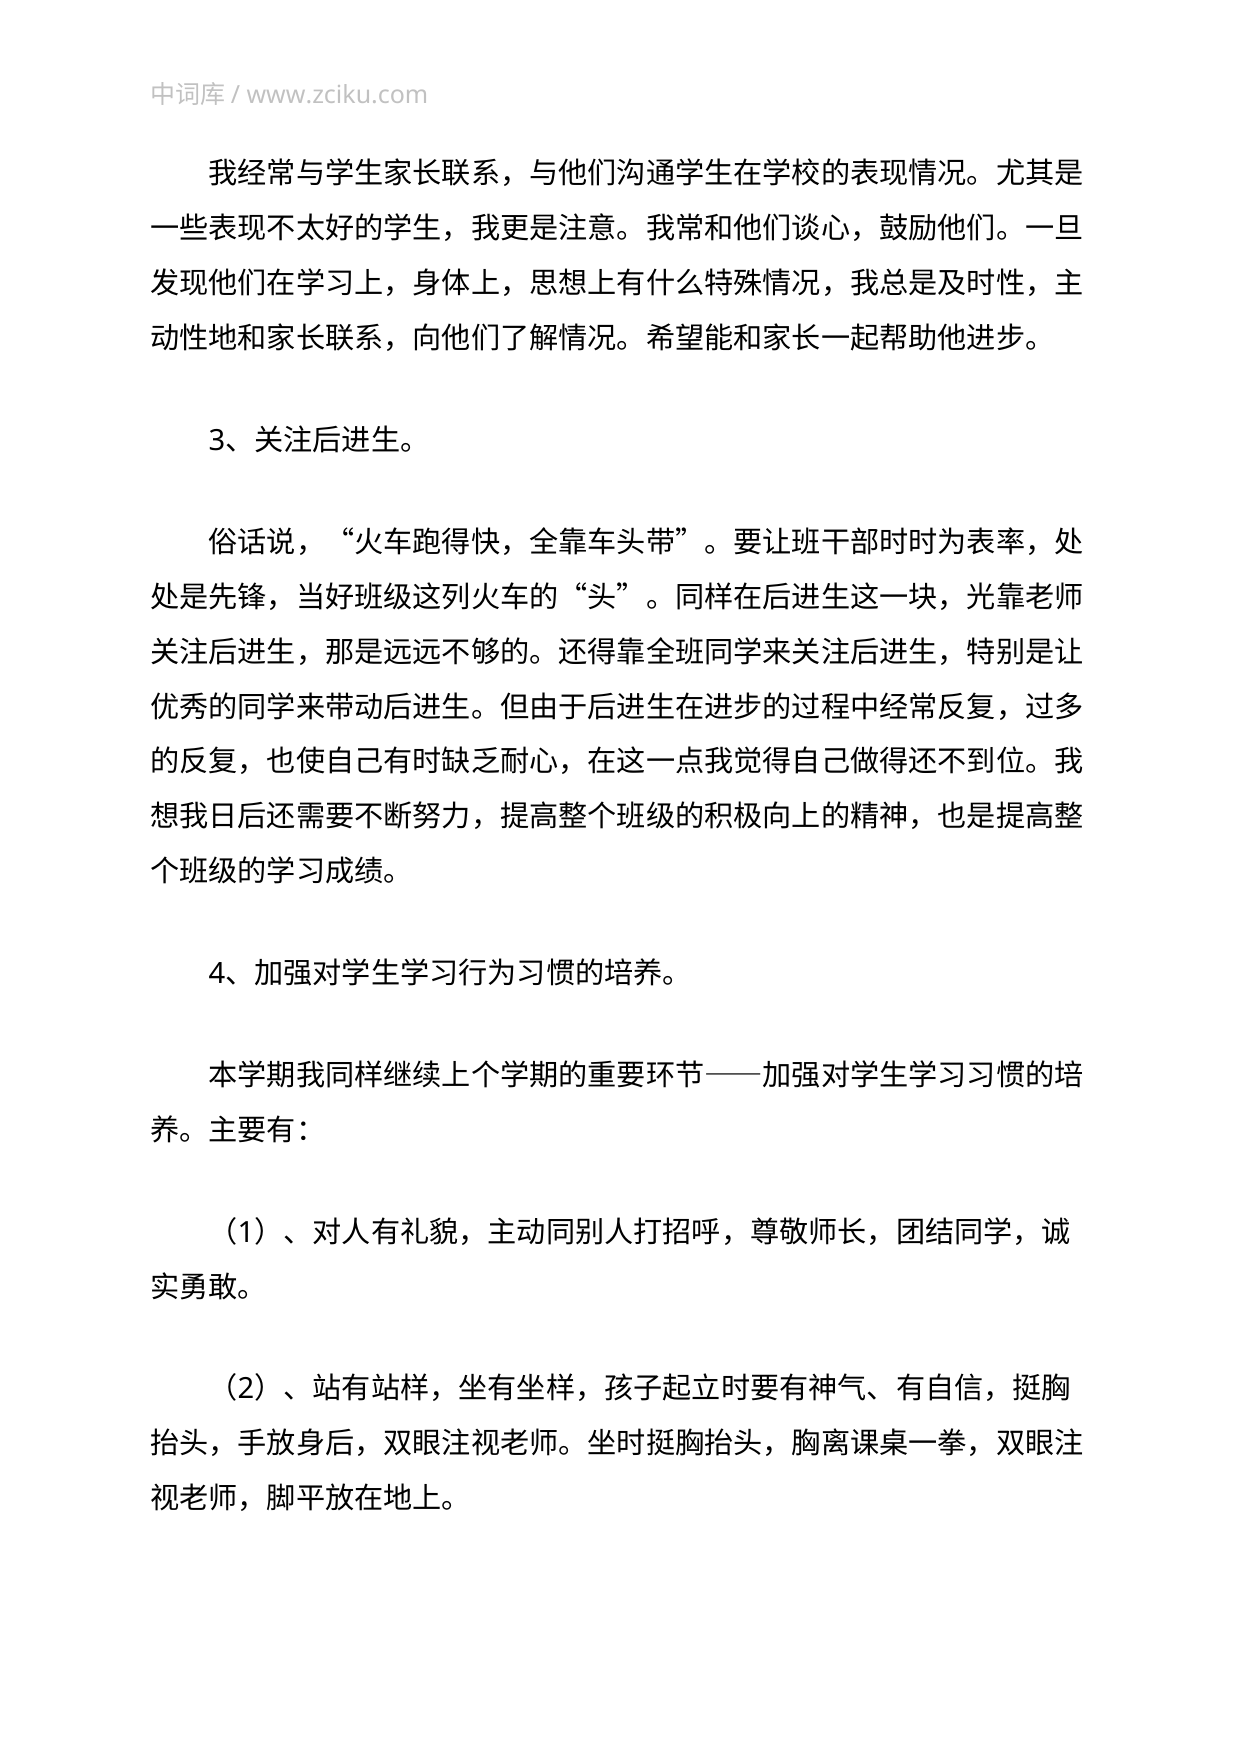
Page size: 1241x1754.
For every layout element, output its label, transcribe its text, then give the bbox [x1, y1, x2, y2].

text （2）、站有站样，坐有坐样，孩子起立时要有神气、有自信，挺胸抬头，手放身后，双眼注视老师。坐时挺胸抬头，胸离课桌一拳，双眼注视老师，脚平放在地上。 [150, 1365, 1090, 1517]
text （1）、对人有礼貌，主动同别人打招呼，尊敬师长，团结同学，诚实勇敢。 [150, 1208, 1090, 1306]
text 4、加强对学生学习行为习惯的培养。 [150, 949, 1090, 992]
text 我经常与学生家长联系，与他们沟通学生在学校的表现情况。尤其是一些表现不太好的学生，我更是注意。我常和他们谈心，鼓励他们。一旦发现他们在学习上，身体上，思想上有什么特殊情况，我总是及时性，主动性地和家长联系，向他们了解情况。希望能和家长一起帮助他进步。 [150, 150, 1090, 357]
text 3、关注后进生。 [150, 416, 1090, 459]
text 本学期我同样继续上个学期的重要环节——加强对学生学习习惯的培养。主要有： [150, 1052, 1090, 1149]
text 俗话说，“火车跑得快，全靠车头带”。要让班干部时时为表率，处处是先锋，当好班级这列火车的“头”。同样在后进生这一块，光靠老师关注后进生，那是远远不够的。还得靠全班同学来关注后进生，特别是让优秀的同学来带动后进生。但由于后进生在进步的过程中经常反复，过多的反复，也使自己有时缺乏耐心，在这一点我觉得自己做得还不到位。我想我日后还需要不断努力，提高整个班级的积极向上的精神，也是提高整个班级的学习成绩。 [150, 518, 1090, 890]
